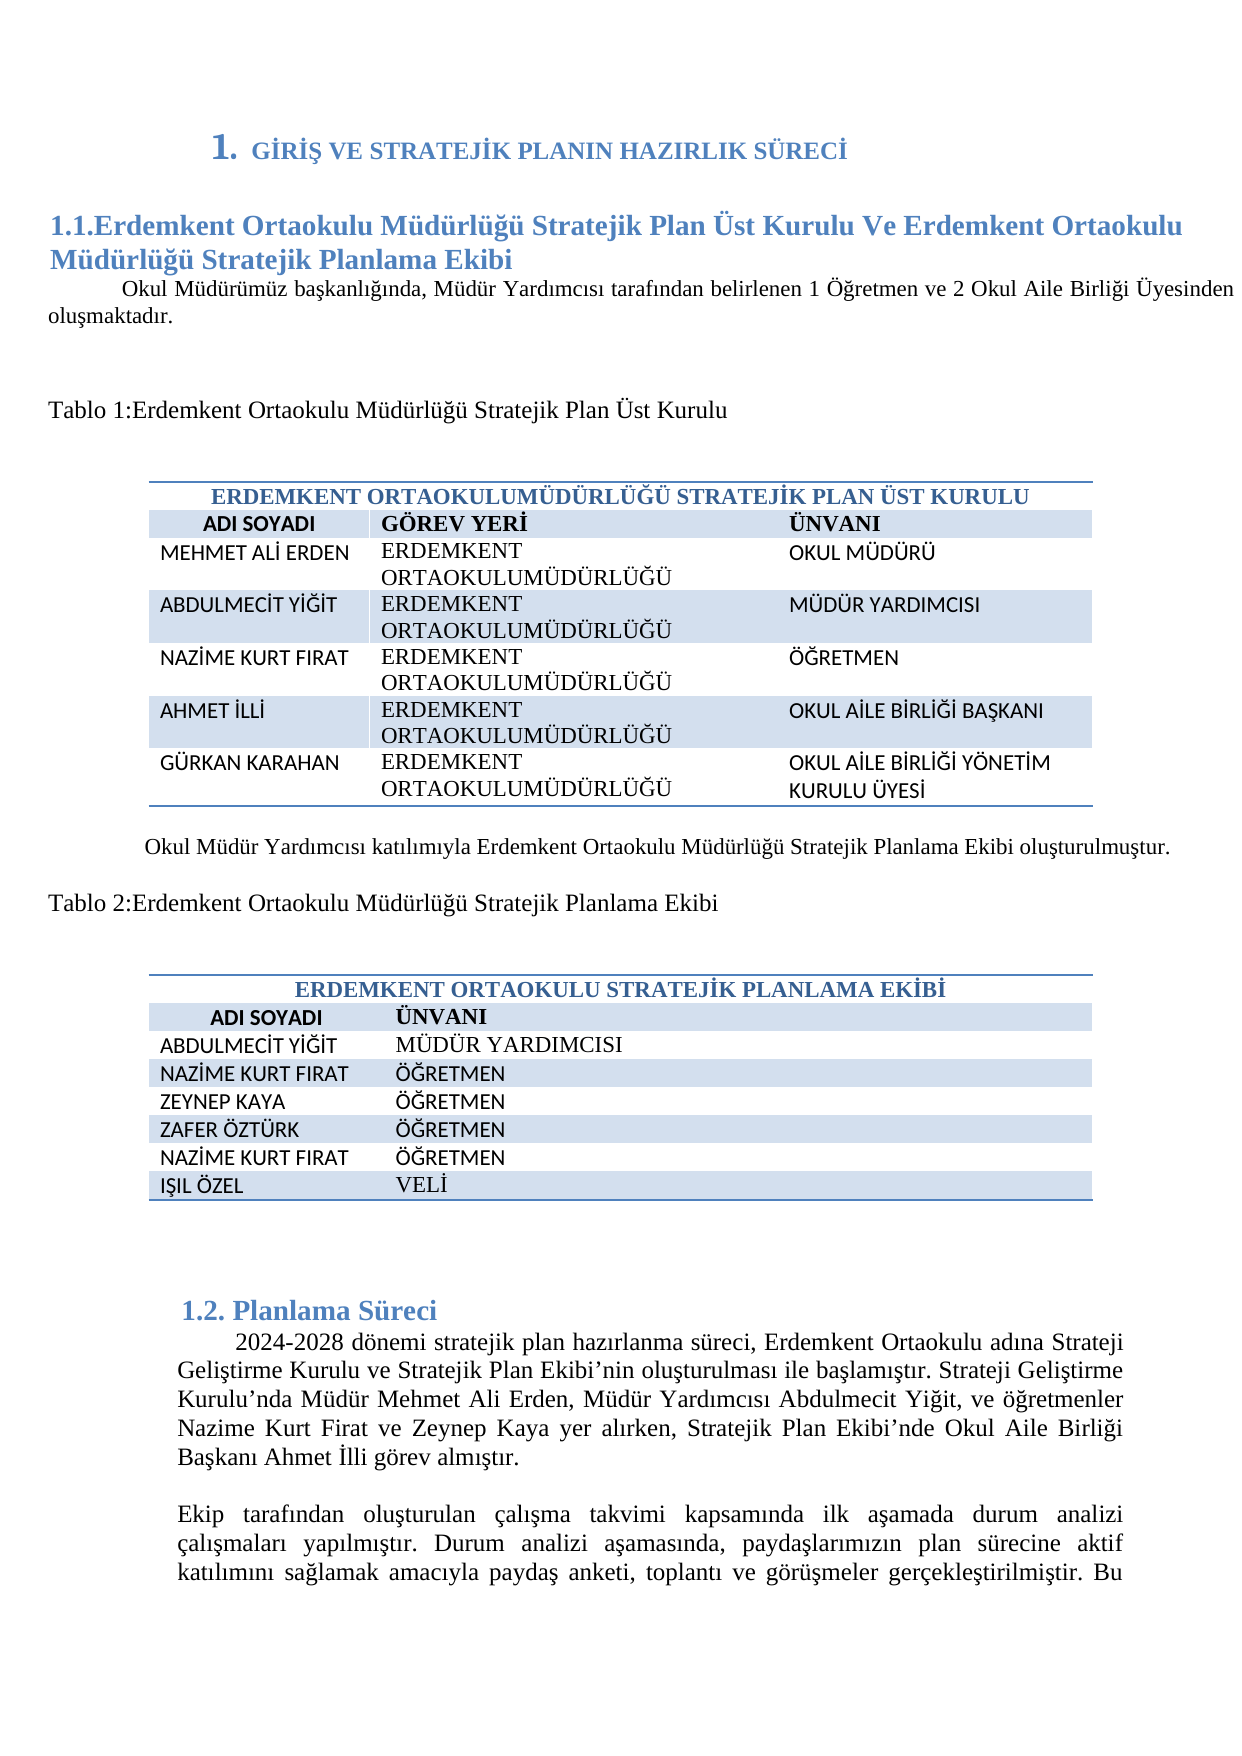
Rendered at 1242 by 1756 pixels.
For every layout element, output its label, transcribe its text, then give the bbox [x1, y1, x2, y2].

table_cell OKUL AİLE BİRLİĞİ BAŞKANI [778, 696, 1092, 748]
table_cell ABDULMECİT YİĞİT [149, 590, 369, 643]
subtitle GİRİŞ VE STRATEJİK PLANIN HAZIRLIK SÜRECİ [212, 126, 1235, 169]
table_cell ADI SOYADI [149, 1003, 384, 1031]
table_cell ÜNVANI [384, 1003, 1092, 1031]
subtitle 1.1.Erdemkent Ortaokulu Müdürlüğü Stratejik Plan Üst Kurulu Ve Erdemkent Ortaokulu Müdürlüğü Stratejik Planlama Ekibi [50, 208, 1235, 275]
table_cell OKUL MÜDÜRÜ [778, 538, 1092, 590]
table_cell ERDEMKENT ORTAOKULUMÜDÜRLÜĞÜ [370, 643, 778, 696]
table_cell ERDEMKENT ORTAOKULUMÜDÜRLÜĞÜ [370, 696, 778, 748]
table_cell ABDULMECİT YİĞİT [149, 1031, 384, 1059]
table_cell ZAFER ÖZTÜRK [149, 1115, 384, 1143]
table_cell ÖĞRETMEN [384, 1059, 1092, 1087]
table_cell VELİ [384, 1171, 1092, 1199]
text Okul Müdür Yardımcısı katılımıyla Erdemkent Ortaokulu Müdürlüğü Stratejik Planlama Ekibi oluşturulmuştur. [48, 833, 1235, 859]
table_cell ÖĞRETMEN [384, 1087, 1092, 1115]
table_cell GÜRKAN KARAHAN [149, 749, 369, 804]
table_cell NAZİME KURT FIRAT [149, 643, 369, 696]
table_cell ZEYNEP KAYA [149, 1087, 384, 1115]
text Okul Müdürümüz başkanlığında, Müdür Yardımcısı tarafından belirlenen 1 Öğretmen ve 2 Okul Aile Birliği Üyesinden oluşmaktadır. [48, 275, 1235, 328]
table_cell NAZİME KURT FIRAT [149, 1059, 384, 1087]
text 2024-2028 dönemi stratejik plan hazırlanma süreci, Erdemkent Ortaokulu adına Strateji Geliştirme Kurulu ve Stratejik Plan Ekibi’nin oluşturulması ile başlamıştır. Strateji Geliştirme Kurulu’nda Müdür Mehmet Ali Erden, Müdür Yardımcısı Abdulmecit Yiğit, ve öğretmenler Nazime Kurt Firat ve Zeynep Kaya yer alırken, Stratejik Plan Ekibi’nde Okul Aile Birliği Başkanı Ahmet İlli görev almıştır. [177, 1327, 1124, 1470]
table_cell IŞIL ÖZEL [149, 1171, 384, 1199]
table_cell MÜDÜR YARDIMCISI [384, 1031, 1092, 1059]
table_cell GÖREV YERİ [370, 510, 778, 538]
table_cell MÜDÜR YARDIMCISI [778, 590, 1092, 643]
table_header ERDEMKENT ORTAOKULU STRATEJİK PLANLAMA EKİBİ [149, 976, 1092, 1003]
text Tablo 1:Erdemkent Ortaokulu Müdürlüğü Stratejik Plan Üst Kurulu [48, 395, 1235, 424]
text Tablo 2:Erdemkent Ortaokulu Müdürlüğü Stratejik Planlama Ekibi [48, 888, 1235, 917]
table_header ERDEMKENT ORTAOKULUMÜDÜRLÜĞÜ STRATEJİK PLAN ÜST KURULU [149, 483, 1092, 509]
table_cell OKUL AİLE BİRLİĞİ YÖNETİM KURULU ÜYESİ [778, 749, 1092, 804]
table_cell MEHMET ALİ ERDEN [149, 538, 369, 590]
table_cell ERDEMKENT ORTAOKULUMÜDÜRLÜĞÜ [370, 538, 778, 590]
table_cell ÖĞRETMEN [778, 643, 1092, 696]
table_cell ÜNVANI [778, 510, 1092, 538]
table_cell ERDEMKENT ORTAOKULUMÜDÜRLÜĞÜ [370, 590, 778, 643]
table_cell AHMET İLLİ [149, 696, 369, 748]
table_cell ERDEMKENT ORTAOKULUMÜDÜRLÜĞÜ [370, 749, 778, 804]
table_cell ÖĞRETMEN [384, 1143, 1092, 1171]
table_cell ÖĞRETMEN [384, 1115, 1092, 1143]
table_cell ADI SOYADI [149, 510, 369, 538]
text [177, 1499, 1123, 1586]
table_cell NAZİME KURT FIRAT [149, 1143, 384, 1171]
subtitle 1.2. Planlama Süreci [50, 1293, 1235, 1326]
